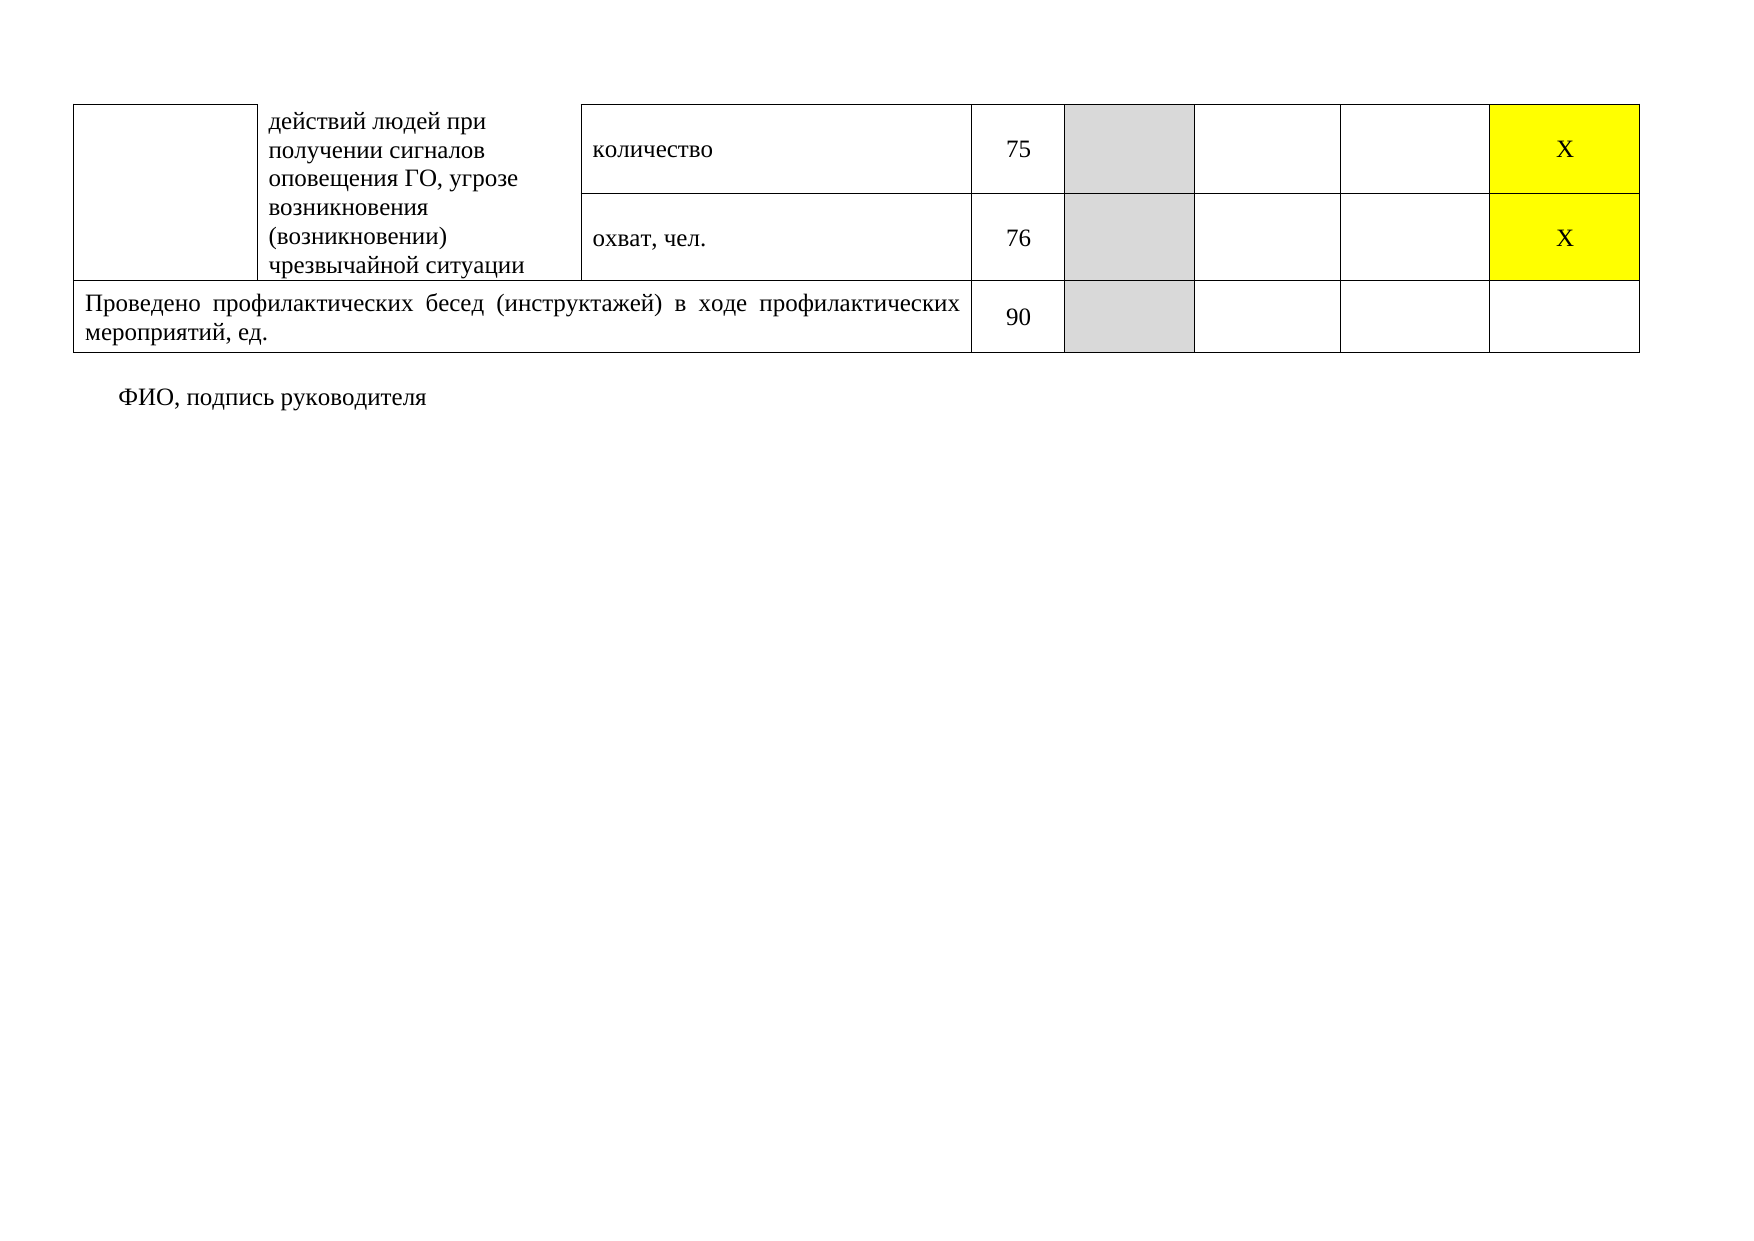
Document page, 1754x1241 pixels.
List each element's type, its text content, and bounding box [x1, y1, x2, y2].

table_cell Х [1490, 194, 1639, 280]
text ФИО, подпись руководителя [118, 382, 1636, 411]
table_cell [1195, 105, 1340, 193]
table_cell [1195, 194, 1340, 280]
table_cell Х [1490, 105, 1639, 193]
table_cell Проведено профилактических бесед (инструктажей) в ходе профилактических мероприятий, ед. [74, 281, 971, 352]
table_cell [1065, 105, 1194, 193]
table_cell [1065, 281, 1194, 352]
table_cell количество [582, 105, 971, 193]
table_cell 75 [972, 105, 1064, 193]
table_cell 76 [972, 194, 1064, 280]
table_cell [1341, 194, 1489, 280]
table_cell охват, чел. [582, 194, 971, 280]
table_cell [1065, 194, 1194, 280]
table_cell действий людей при получении сигналов оповещения ГО, угрозе возникновения (возникновении) чрезвычайной ситуации [258, 104, 581, 280]
table_cell [1490, 281, 1639, 352]
table_cell 90 [972, 281, 1064, 352]
table_cell [1341, 281, 1489, 352]
table_cell [1341, 105, 1489, 193]
table_cell [1195, 281, 1340, 352]
